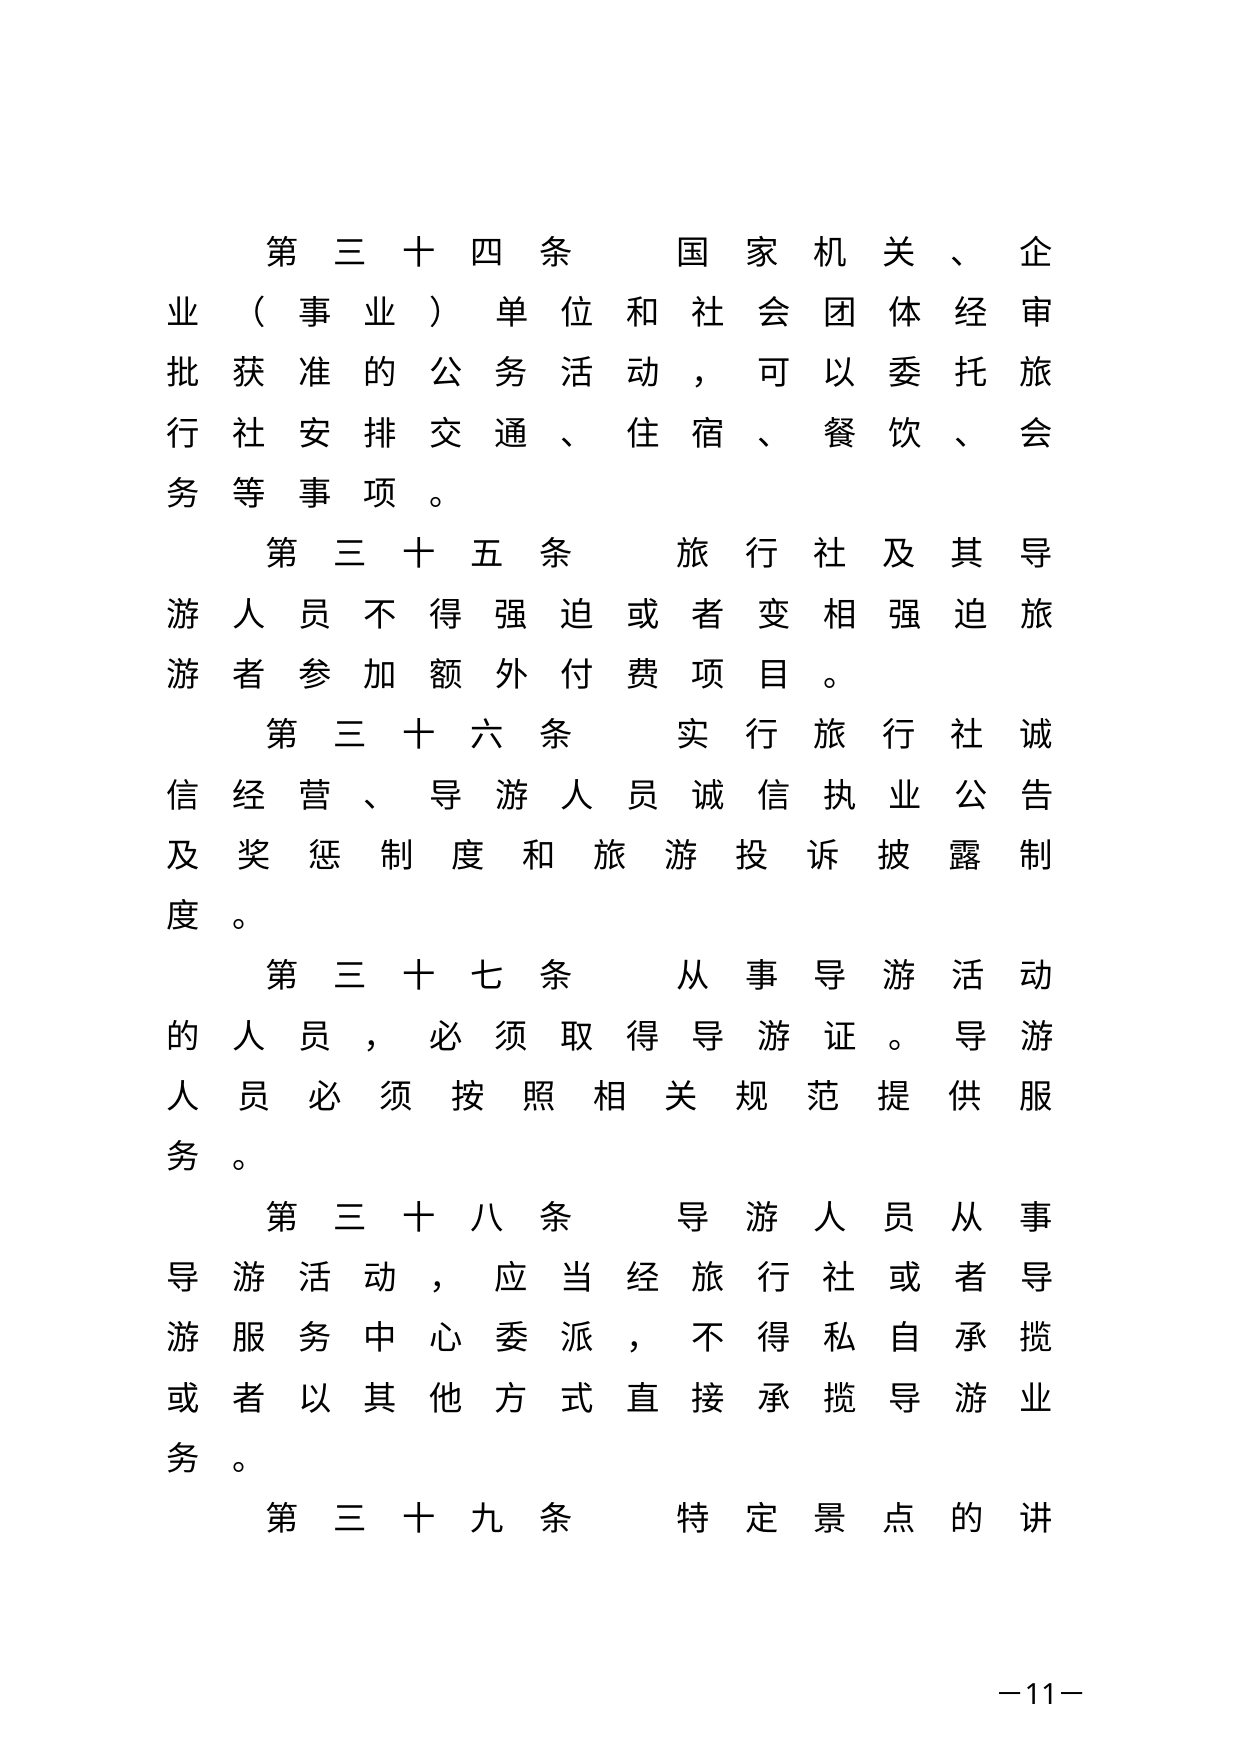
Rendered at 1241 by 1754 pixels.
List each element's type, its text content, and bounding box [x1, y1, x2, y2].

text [167, 1486, 1085, 1546]
text 第三十八条 导游人员从事导游活动，应当经旅行社或者导游服务中心委派，不得私自承揽或者以其他方式直接承揽导游业务。 [167, 1184, 1085, 1486]
text 第三十六条 实行旅行社诚信经营、导游人员诚信执业公告及奖惩制度和旅游投诉披露制度。 [167, 702, 1085, 943]
text 第三十五条 旅行社及其导游人员不得强迫或者变相强迫旅游者参加额外付费项目。 [167, 521, 1085, 702]
text 第三十四条 国家机关、企业（事业）单位和社会团体经审批获准的公务活动，可以委托旅行社安排交通、住宿、餐饮、会务等事项。 [167, 219, 1085, 521]
text 第三十七条 从事导游活动的人员，必须取得导游证。导游人员必须按照相关规范提供服务。 [167, 943, 1085, 1184]
